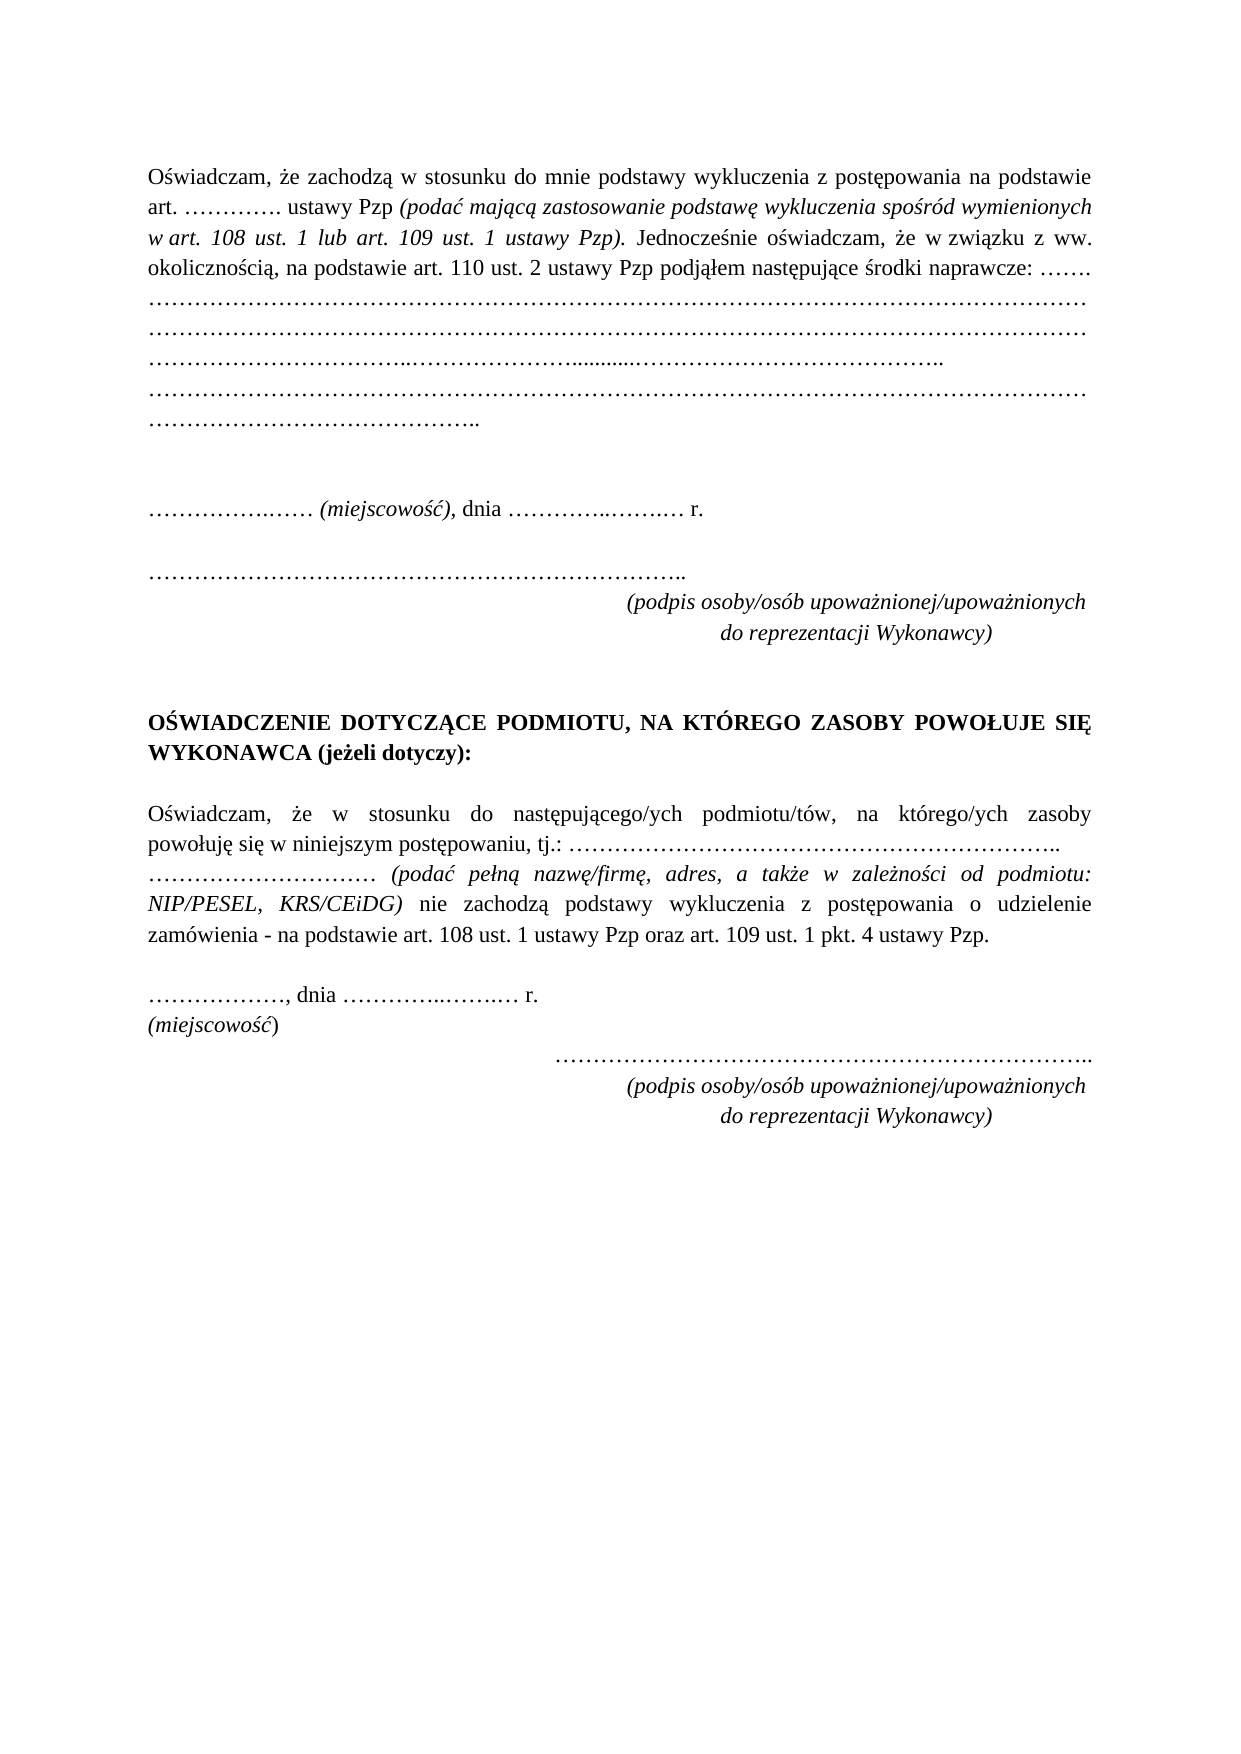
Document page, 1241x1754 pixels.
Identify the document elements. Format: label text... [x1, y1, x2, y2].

text OŚWIADCZENIE DOTYCZĄCE PODMIOTU, NA KTÓREGO ZASOBY POWOŁUJE SIĘ WYKONAWCA (jeżeli dotyczy): [148, 709, 1093, 766]
text …………………………………………………………….. [148, 1042, 1093, 1068]
text …………………………………………………………….. [148, 526, 1093, 584]
text Oświadczam, że zachodzą w stosunku do mnie podstawy wykluczenia z postępowania na podstawie art. …………. ustawy Pzp (podać mającą zastosowanie podstawę wykluczenia spośród wymienionych w art. 108 ust. 1 lub art. 109 ust. 1 ustawy Pzp). Jednocześnie oświadczam, że w związku z ww. okolicznością, na podstawie art. 110 ust. 2 ustawy Pzp podjąłem następujące środki naprawcze: …….………………………………………………………………………………………………………………………………………………………………………………………………………………………………………………………..…………………...........…………………………………..………………………………………………………………………………………………………………………………………………….. [148, 163, 1093, 431]
text (podpis osoby/osób upoważnionej/upoważnionych [148, 588, 1093, 615]
text do reprezentacji Wykonawcy) [148, 619, 1093, 645]
text ………………, dnia …………..…….… r. [148, 981, 1093, 1007]
text Oświadczam, że w stosunku do następującego/ych podmiotu/tów, na którego/ych zasoby powołuję się w niniejszym postępowaniu, tj.: ………………………………………………………..………………………… (podać pełną nazwę/firmę, adres, a także w zależności od podmiotu: NIP/PESEL, KRS/CEiDG) nie zachodzą podstawy wykluczenia z postępowania o udzielenie zamówienia - na podstawie art. 108 ust. 1 ustawy Pzp oraz art. 109 ust. 1 pkt. 4 ustawy Pzp. [148, 800, 1093, 947]
text do reprezentacji Wykonawcy) [148, 1102, 1093, 1128]
text (podpis osoby/osób upoważnionej/upoważnionych [148, 1072, 1093, 1098]
text (miejscowość) [148, 1011, 1093, 1038]
text …………….…… (miejscowość), dnia …………..…….… r. [148, 495, 1093, 522]
